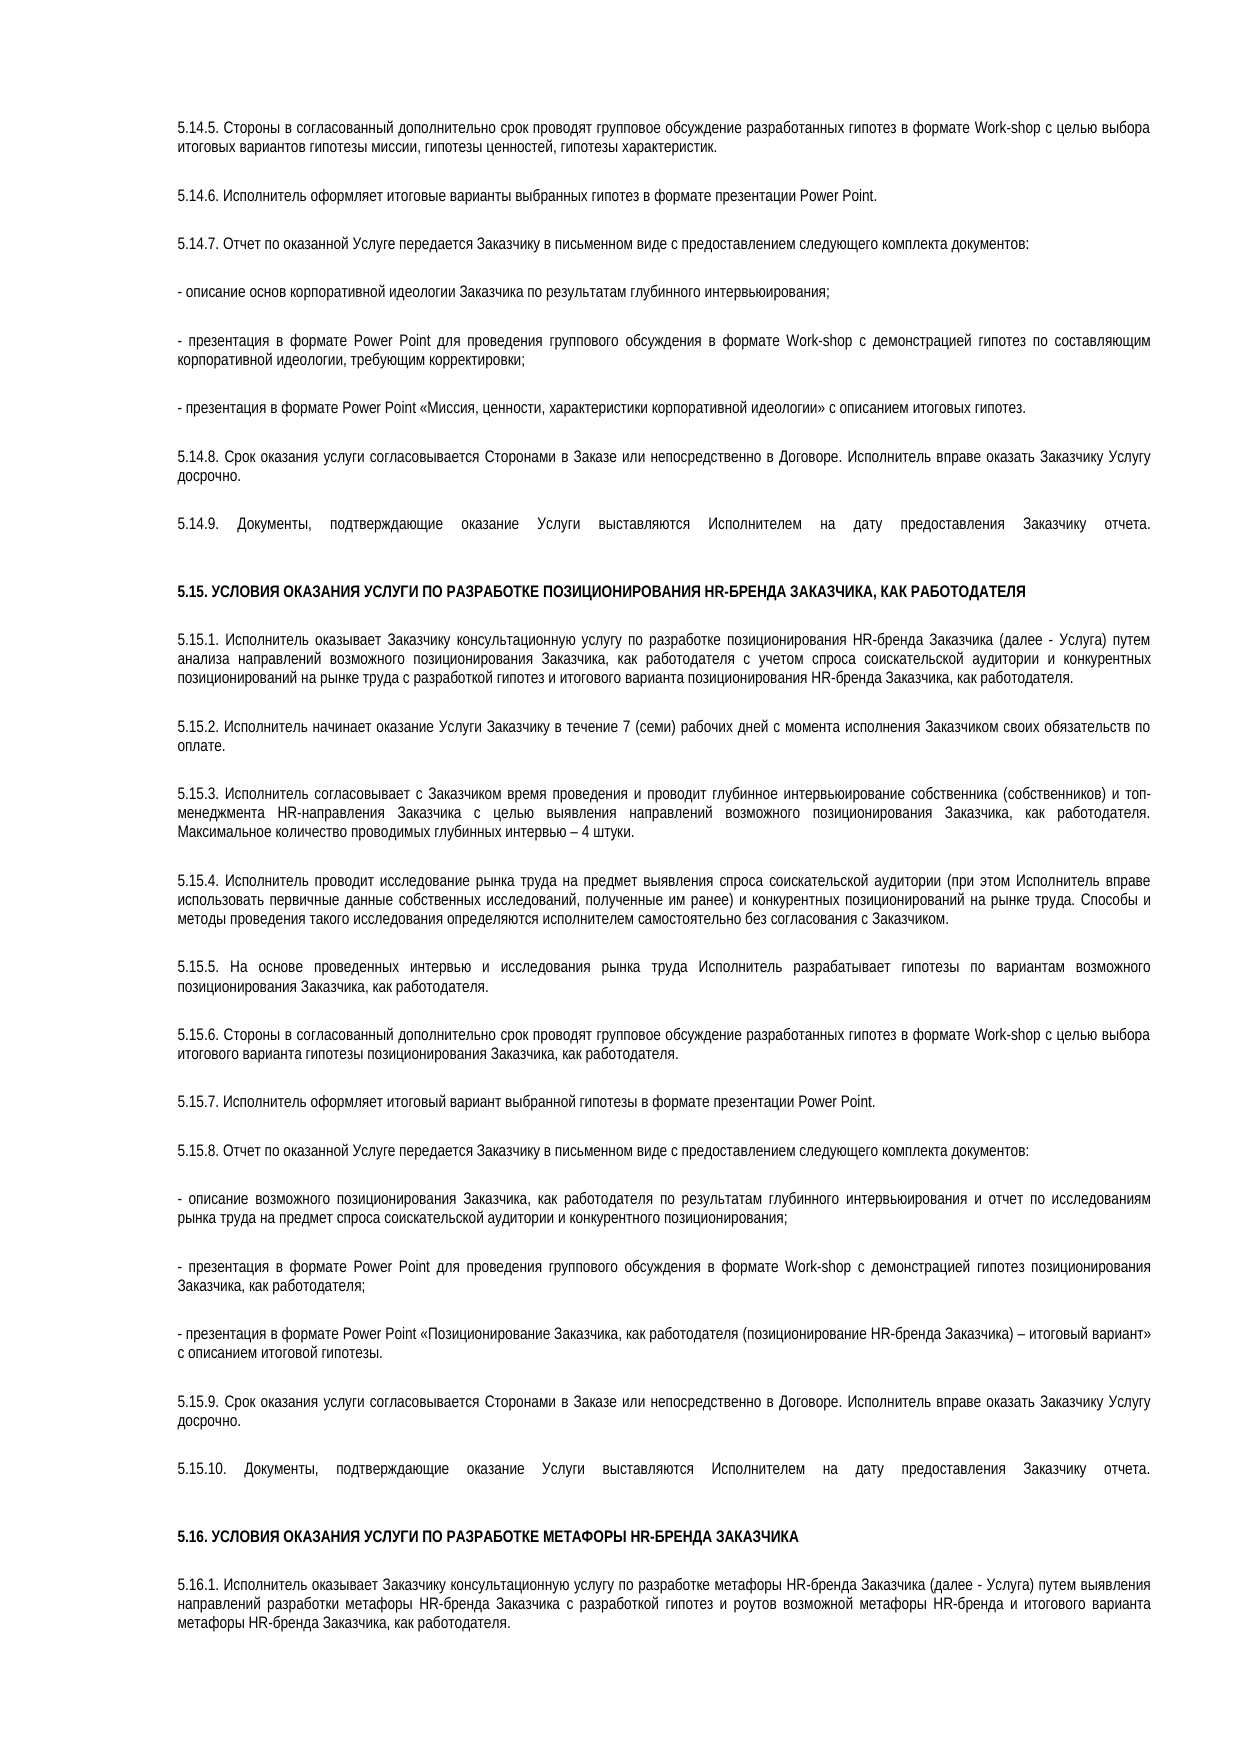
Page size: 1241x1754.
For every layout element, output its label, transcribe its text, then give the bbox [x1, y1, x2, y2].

text 5.15.5. На основе проведенных интервью и исследования рынка труда Исполнитель разрабатывает гипотезы по вариантам возможного позиционирования Заказчика, как работодателя. [177, 957, 1152, 996]
text 5.14.9. Документы, подтверждающие оказание Услуги выставляются Исполнителем на дату предоставления Заказчику отчета. [177, 514, 1152, 552]
text 5.15.10. Документы, подтверждающие оказание Услуги выставляются Исполнителем на дату предоставления Заказчику отчета. [177, 1459, 1152, 1497]
text 5.15.9. Срок оказания услуги согласовывается Сторонами в Заказе или непосредственно в Договоре. Исполнитель вправе оказать Заказчику Услугу досрочно. [177, 1391, 1152, 1430]
text 5.14.7. Отчет по оказанной Услуге передается Заказчику в письменном виде с предоставлением следующего комплекта документов: [177, 234, 1152, 253]
text 5.15.7. Исполнитель оформляет итоговый вариант выбранной гипотезы в формате презентации Power Point. [177, 1092, 1152, 1111]
text 5.15.4. Исполнитель проводит исследование рынка труда на предмет выявления спроса соискательской аудитории (при этом Исполнитель вправе использовать первичные данные собственных исследований, полученные им ранее) и конкурентных позиционирований на рынке труда. Способы и методы проведения такого исследования определяются исполнителем самостоятельно без согласования с Заказчиком. [177, 871, 1152, 928]
text 5.15.3. Исполнитель согласовывает с Заказчиком время проведения и проводит глубинное интервьюирование собственника (собственников) и топ-менеджмента HR-направления Заказчика с целью выявления направлений возможного позиционирования Заказчика, как работодателя. Максимальное количество проводимых глубинных интервью – 4 штуки. [177, 784, 1152, 841]
text 5.14.5. Стороны в согласованный дополнительно срок проводят групповое обсуждение разработанных гипотез в формате Work-shop с целью выбора итоговых вариантов гипотезы миссии, гипотезы ценностей, гипотезы характеристик. [177, 118, 1152, 156]
text 5.15.6. Стороны в согласованный дополнительно срок проводят групповое обсуждение разработанных гипотез в формате Work-shop с целью выбора итогового варианта гипотезы позиционирования Заказчика, как работодателя. [177, 1025, 1152, 1063]
text - презентация в формате Power Point для проведения группового обсуждения в формате Work-shop с демонстрацией гипотез позиционирования Заказчика, как работодателя; [177, 1256, 1152, 1295]
text 5.15.2. Исполнитель начинает оказание Услуги Заказчику в течение 7 (семи) рабочих дней с момента исполнения Заказчиком своих обязательств по оплате. [177, 716, 1152, 755]
text 5.14.6. Исполнитель оформляет итоговые варианты выбранных гипотез в формате презентации Power Point. [177, 186, 1152, 205]
text 5.16. УСЛОВИЯ ОКАЗАНИЯ УСЛУГИ ПО РАЗРАБОТКЕ МЕТАФОРЫ HR-БРЕНДА ЗАКАЗЧИКА [177, 1526, 1152, 1546]
text - презентация в формате Power Point для проведения группового обсуждения в формате Work-shop с демонстрацией гипотез по составляющим корпоративной идеологии, требующим корректировки; [177, 331, 1152, 369]
text 5.15.1. Исполнитель оказывает Заказчику консультационную услугу по разработке позиционирования HR-бренда Заказчика (далее - Услуга) путем анализа направлений возможного позиционирования Заказчика, как работодателя с учетом спроса соискательской аудитории и конкурентных позиционирований на рынке труда с разработкой гипотез и итогового варианта позиционирования HR-бренда Заказчика, как работодателя. [177, 630, 1152, 687]
text - описание основ корпоративной идеологии Заказчика по результатам глубинного интервьюирования; [177, 282, 1152, 301]
text 5.15. УСЛОВИЯ ОКАЗАНИЯ УСЛУГИ ПО РАЗРАБОТКЕ ПОЗИЦИОНИРОВАНИЯ HR-БРЕНДА ЗАКАЗЧИКА, КАК РАБОТОДАТЕЛЯ [177, 581, 1152, 601]
text 5.14.8. Срок оказания услуги согласовывается Сторонами в Заказе или непосредственно в Договоре. Исполнитель вправе оказать Заказчику Услугу досрочно. [177, 446, 1152, 485]
text - презентация в формате Power Point «Миссия, ценности, характеристики корпоративной идеологии» с описанием итоговых гипотез. [177, 398, 1152, 417]
text 5.15.8. Отчет по оказанной Услуге передается Заказчику в письменном виде с предоставлением следующего комплекта документов: [177, 1141, 1152, 1160]
text 5.16.1. Исполнитель оказывает Заказчику консультационную услугу по разработке метафоры HR-бренда Заказчика (далее - Услуга) путем выявления направлений разработки метафоры HR-бренда Заказчика с разработкой гипотез и роутов возможной метафоры HR-бренда и итогового варианта метафоры HR-бренда Заказчика, как работодателя. [177, 1575, 1152, 1632]
text - описание возможного позиционирования Заказчика, как работодателя по результатам глубинного интервьюирования и отчет по исследованиям рынка труда на предмет спроса соискательской аудитории и конкурентного позиционирования; [177, 1189, 1152, 1227]
text - презентация в формате Power Point «Позиционирование Заказчика, как работодателя (позиционирование HR-бренда Заказчика) – итоговый вариант» с описанием итоговой гипотезы. [177, 1324, 1152, 1362]
